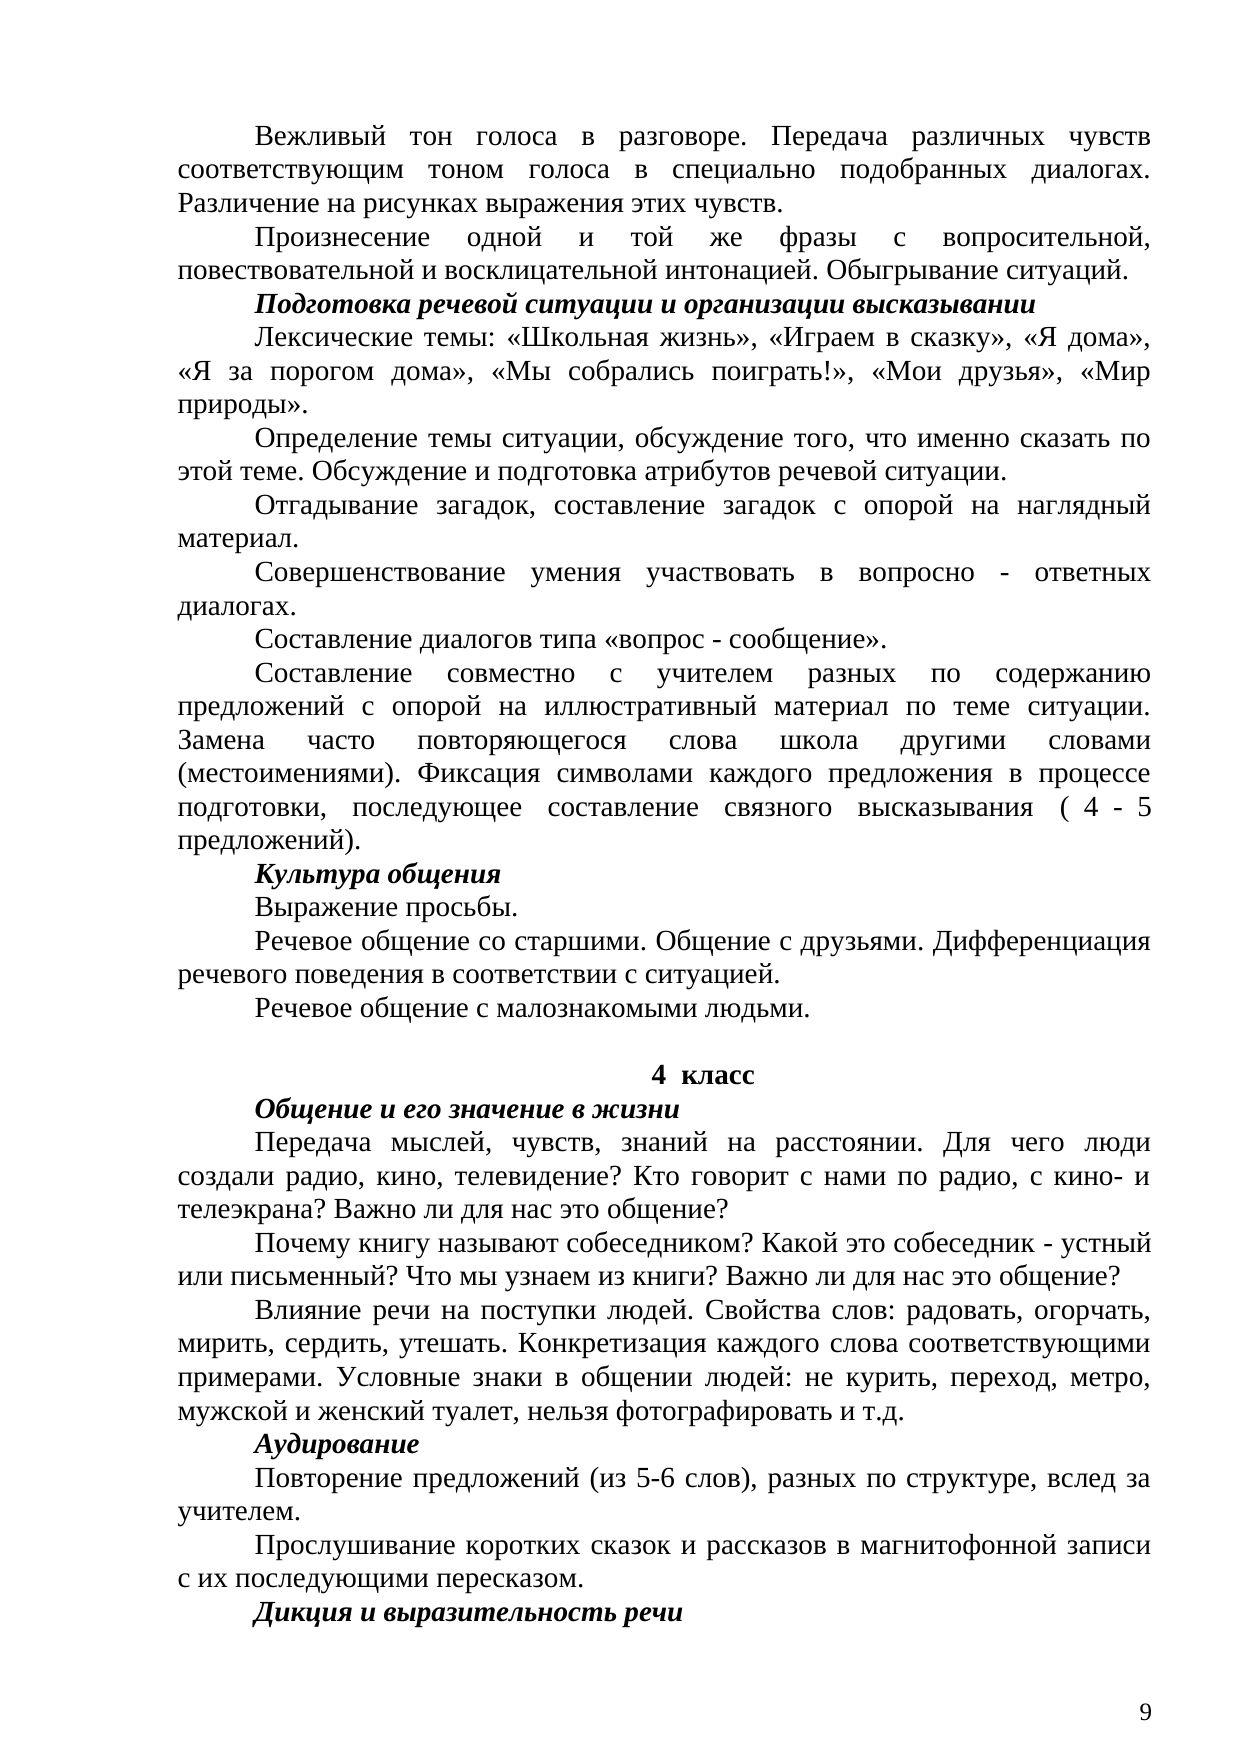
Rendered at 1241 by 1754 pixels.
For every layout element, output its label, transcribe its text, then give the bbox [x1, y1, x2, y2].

text Речевое общение со старшими. Общение с друзьями. Дифференциация речевого поведения в соответствии с ситуацией. [177, 923, 1152, 990]
text Подготовка речевой ситуации и организации высказывании [177, 286, 1152, 319]
text Совершенствование умения участвовать в вопросно - ответных диалогах. [177, 554, 1152, 621]
text Составление диалогов типа «вопрос - сообщение». [177, 621, 1152, 655]
text Вежливый тон голоса в разговоре. Передача различных чувств соответствующим тоном голоса в специально подобранных диалогах. Различение на рисунках выражения этих чувств. [177, 118, 1152, 219]
text Почему книгу называют собеседником? Какой это собеседник - устный или письменный? Что мы узнаем из книги? Важно ли для нас это общение? [177, 1225, 1152, 1292]
text Составление совместно с учителем разных по содержанию предложений с опорой на иллюстративный материал по теме ситуации. Замена часто повторяющегося слова школа другими словами (местоимениями). Фиксация символами каждого предложения в процессе подготовки, последующее составление связного высказывания (4-5 предложений). [177, 655, 1152, 856]
text Определение темы ситуации, обсуждение того, что именно сказать по этой теме. Обсуждение и подготовка атрибутов речевой ситуации. [177, 420, 1152, 487]
text Повторение предложений (из 5-6 слов), разных по структуре, вслед за учителем. [177, 1460, 1152, 1527]
text Общение и его значение в жизни [177, 1091, 1152, 1124]
text Влияние речи на поступки людей. Свойства слов: радовать, огорчать, мирить, сердить, утешать. Конкретизация каждого слова соответствующими примерами. Условные знаки в общении людей: не курить, переход, метро, мужской и женский туалет, нельзя фотографировать и т.д. [177, 1292, 1152, 1426]
text Прослушивание коротких сказок и рассказов в магнитофонной записи с их последующими пересказом. [177, 1527, 1152, 1594]
text Культура общения [177, 856, 1152, 889]
text Произнесение одной и той же фразы с вопросительной, повествовательной и восклицательной интонацией. Обыгрывание ситуаций. [177, 219, 1152, 286]
text Лексические темы: «Школьная жизнь», «Играем в сказку», «Я дома», «Я за порогом дома», «Мы собрались поиграть!», «Мои друзья», «Мир природы». [177, 319, 1152, 420]
text Отгадывание загадок, составление загадок с опорой на наглядный материал. [177, 487, 1152, 554]
text Передача мыслей, чувств, знаний на расстоянии. Для чего люди создали радио, кино, телевидение? Кто говорит с нами по радио, с кино- и телеэкрана? Важно ли для нас это общение? [177, 1124, 1152, 1225]
text Выражение просьбы. [177, 889, 1152, 923]
text Дикция и выразительность речи [177, 1594, 1152, 1627]
text Речевое общение с малознакомыми людьми. [177, 990, 1152, 1024]
list класс [177, 1057, 1152, 1091]
text Аудирование [177, 1426, 1152, 1460]
